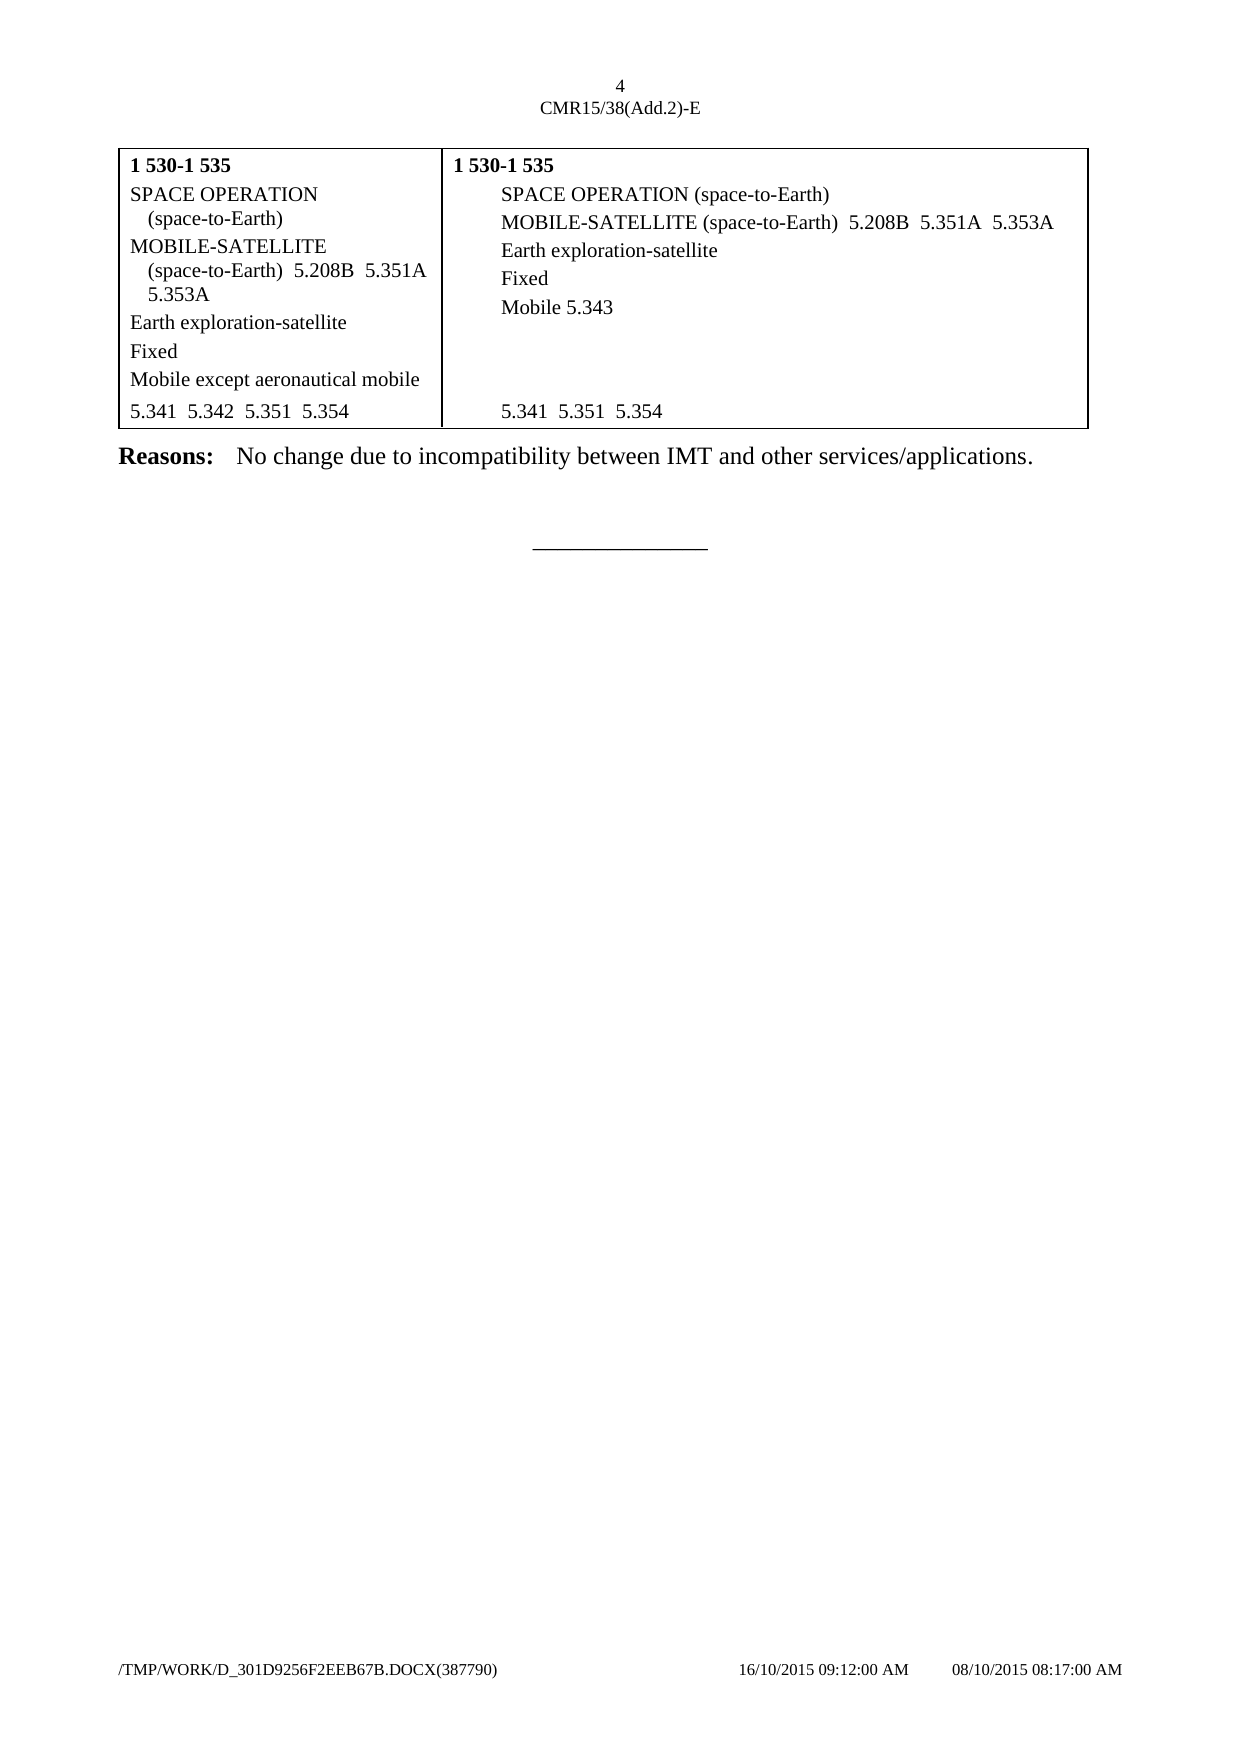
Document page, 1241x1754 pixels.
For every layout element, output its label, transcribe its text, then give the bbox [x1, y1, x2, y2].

table_cell 5.341 5.351 5.354 [443, 395, 1087, 427]
table_cell 1 530-1 535 SPACE OPERATION (space-to-Earth) MOBILE-SATELLITE (space-to-Earth) 5.208B 5.351A 5.353A Earth exploration-satellite Fixed Mobile 5.343 [443, 149, 1087, 395]
table_cell 5.341 5.342 5.351 5.354 [120, 395, 441, 427]
text ______________ [118, 524, 1122, 553]
table_cell 1 530-1 535 SPACE OPERATION (space-to-Earth) MOBILE-SATELLITE (space-to-Earth) 5.208B 5.351A 5.353A Earth exploration-satellite Fixed Mobile except aeronautical mobile [120, 149, 441, 395]
text Reasons: No change due to incompatibility between IMT and other services/applications. [118, 441, 1122, 470]
